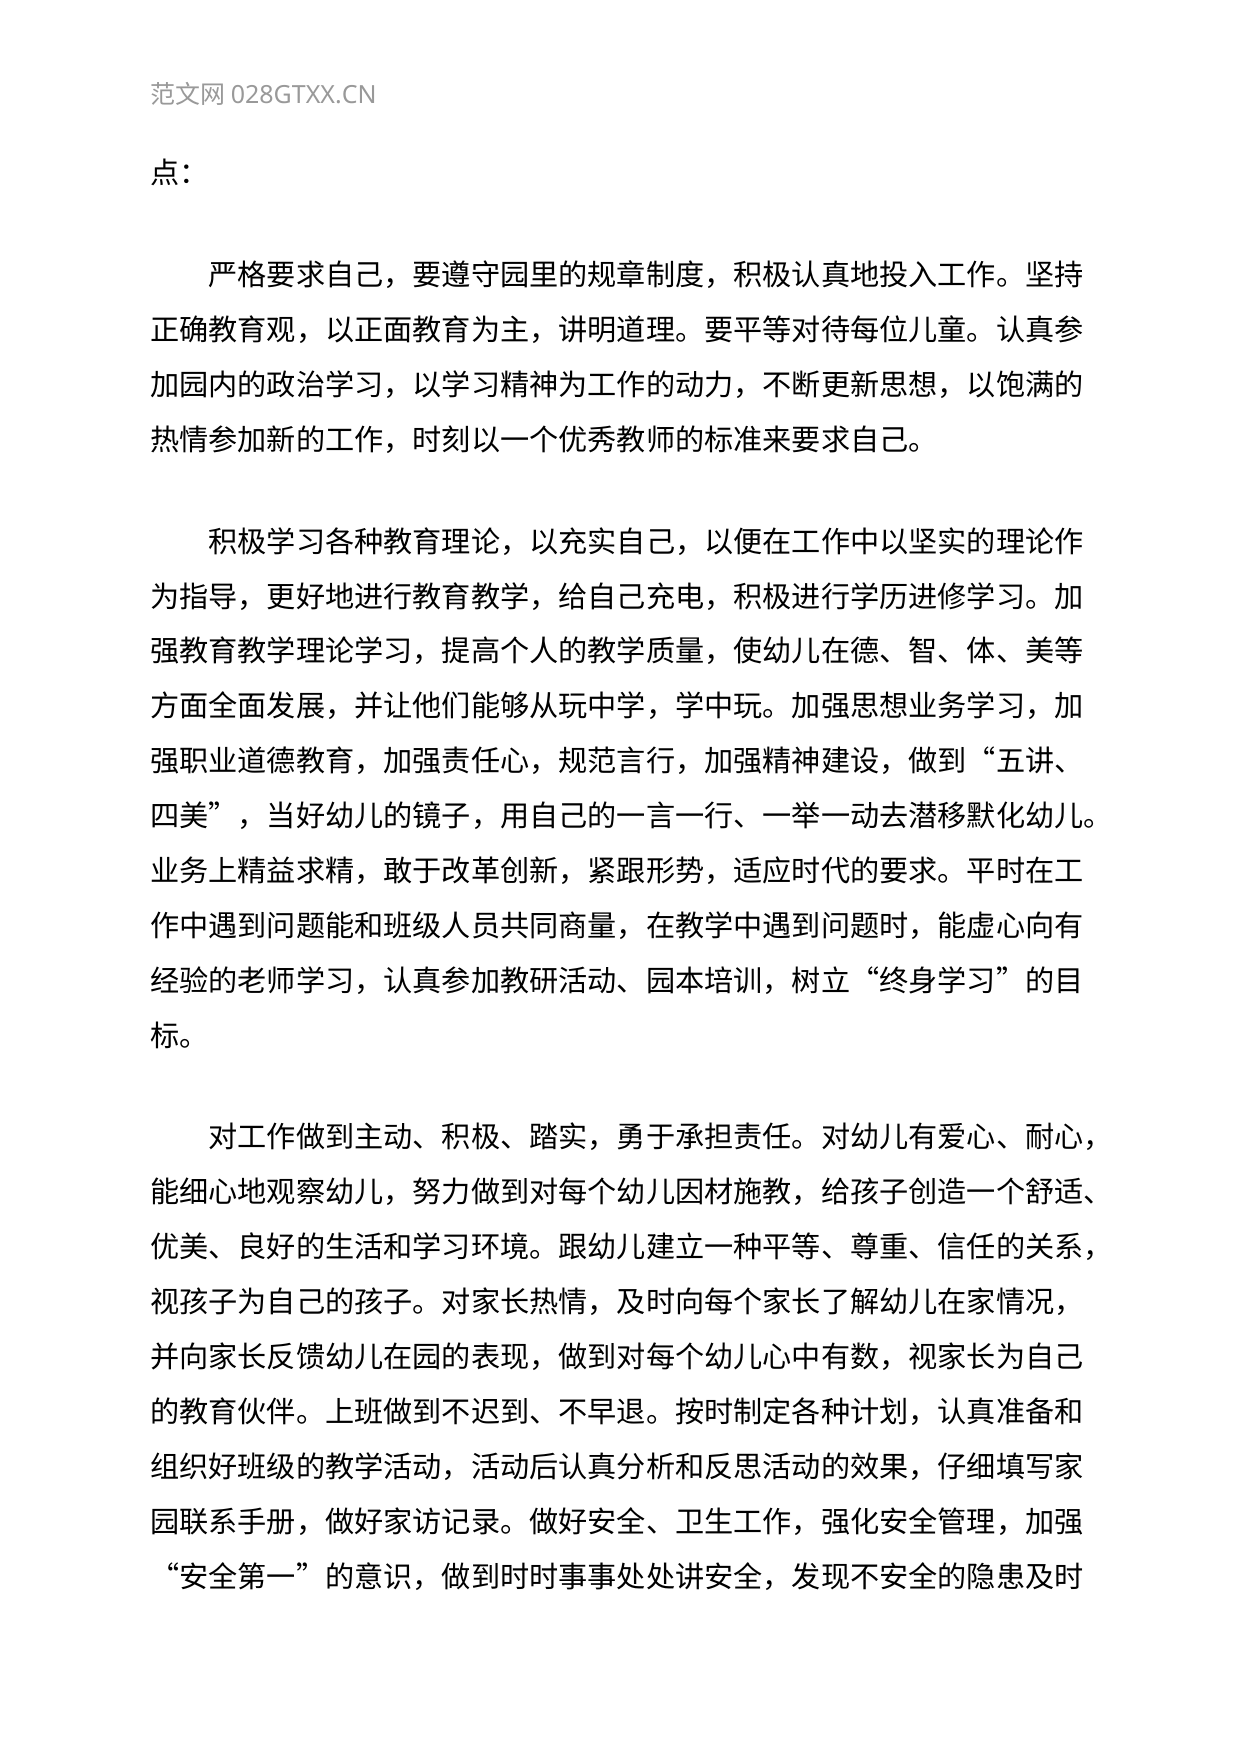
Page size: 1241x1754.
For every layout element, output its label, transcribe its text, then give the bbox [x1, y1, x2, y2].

text 严格要求自己，要遵守园里的规章制度，积极认真地投入工作。坚持正确教育观，以正面教育为主，讲明道理。要平等对待每位儿童。认真参加园内的政治学习，以学习精神为工作的动力，不断更新思想，以饱满的热情参加新的工作，时刻以一个优秀教师的标准来要求自己。 [150, 252, 1090, 459]
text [150, 1114, 1090, 1596]
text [150, 150, 1090, 192]
text 积极学习各种教育理论，以充实自己，以便在工作中以坚实的理论作为指导，更好地进行教育教学，给自己充电，积极进行学历进修学习。加强教育教学理论学习，提高个人的教学质量，使幼儿在德、智、体、美等方面全面发展，并让他们能够从玩中学，学中玩。加强思想业务学习，加强职业道德教育，加强责任心，规范言行，加强精神建设，做到“五讲、四美”，当好幼儿的镜子，用自己的一言一行、一举一动去潜移默化幼儿。业务上精益求精，敢于改革创新，紧跟形势，适应时代的要求。平时在工作中遇到问题能和班级人员共同商量，在教学中遇到问题时，能虚心向有经验的老师学习，认真参加教研活动、园本培训，树立“终身学习”的目标。 [150, 518, 1090, 1054]
